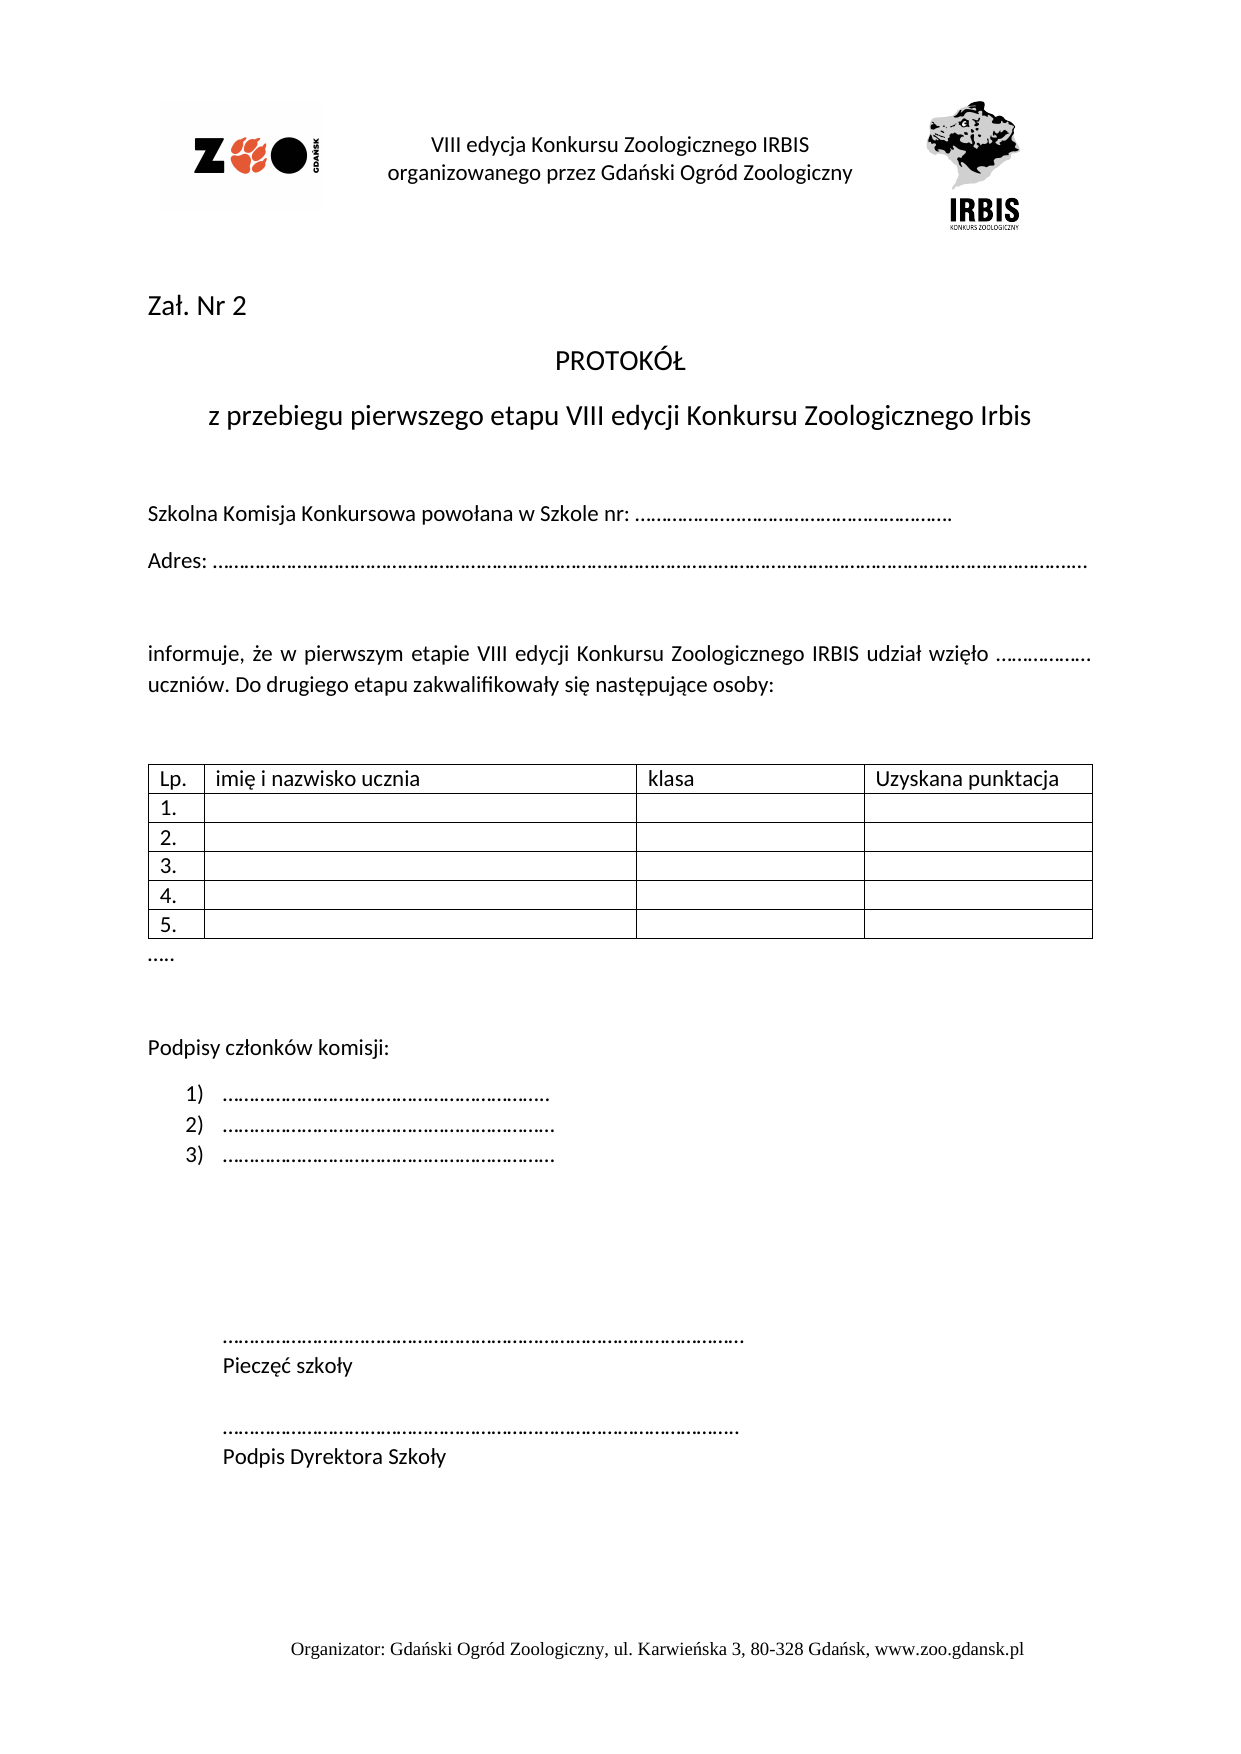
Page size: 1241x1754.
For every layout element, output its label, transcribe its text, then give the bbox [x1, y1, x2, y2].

text PROTOKÓŁ [148, 342, 1092, 377]
table_cell [205, 881, 636, 909]
list ……………………………………………………… [185, 1110, 1092, 1138]
table_header klasa [637, 765, 864, 792]
table_cell [205, 794, 636, 822]
list ……………………………………………………………………………………… [223, 1321, 1092, 1349]
text z przebiegu pierwszego etapu VIII edycji Konkursu Zoologicznego Irbis [148, 397, 1092, 432]
table_cell [205, 910, 636, 938]
list ……………………………………………………… [185, 1140, 1092, 1168]
table_header Uzyskana punktacja [865, 765, 1092, 792]
table_cell [865, 823, 1092, 851]
text ….. [148, 939, 1092, 967]
table_cell 5. [149, 910, 204, 938]
picture [158, 101, 325, 210]
list …………………………………………………………………………………….. [223, 1412, 1092, 1440]
table_cell [865, 794, 1092, 822]
table_cell [865, 852, 1092, 880]
table_cell [205, 852, 636, 880]
text informuje, że w pierwszym etapie VIII edycji Konkursu Zoologicznego IRBIS udział wzięło ……………… uczniów. Do drugiego etapu zakwalifikowały się następujące osoby: [148, 639, 1092, 698]
text Zał. Nr 2 [148, 287, 1092, 322]
text Podpisy członków komisji: [148, 1033, 1092, 1061]
table_cell 1. [149, 794, 204, 822]
list Pieczęć szkoły [223, 1351, 1092, 1379]
table_header imię i nazwisko ucznia [205, 765, 636, 792]
table_cell [637, 823, 864, 851]
list …………………………………………………….. [185, 1079, 1092, 1107]
text Szkolna Komisja Konkursowa powołana w Szkole nr: ………………..…………………………………. [148, 499, 1092, 527]
table_cell 3. [149, 852, 204, 880]
table_header Lp. [149, 765, 204, 792]
table_cell 2. [149, 823, 204, 851]
table_cell [637, 910, 864, 938]
table_cell [637, 794, 864, 822]
table_cell [865, 910, 1092, 938]
table_cell [637, 852, 864, 880]
table_cell [205, 823, 636, 851]
picture [926, 101, 1020, 231]
table_cell 4. [149, 881, 204, 909]
text Adres: ……………………………………………………………………………………………………………………………………………….… [148, 546, 1092, 574]
table_cell [637, 881, 864, 909]
list Podpis Dyrektora Szkoły [223, 1442, 1092, 1470]
table_cell [865, 881, 1092, 909]
